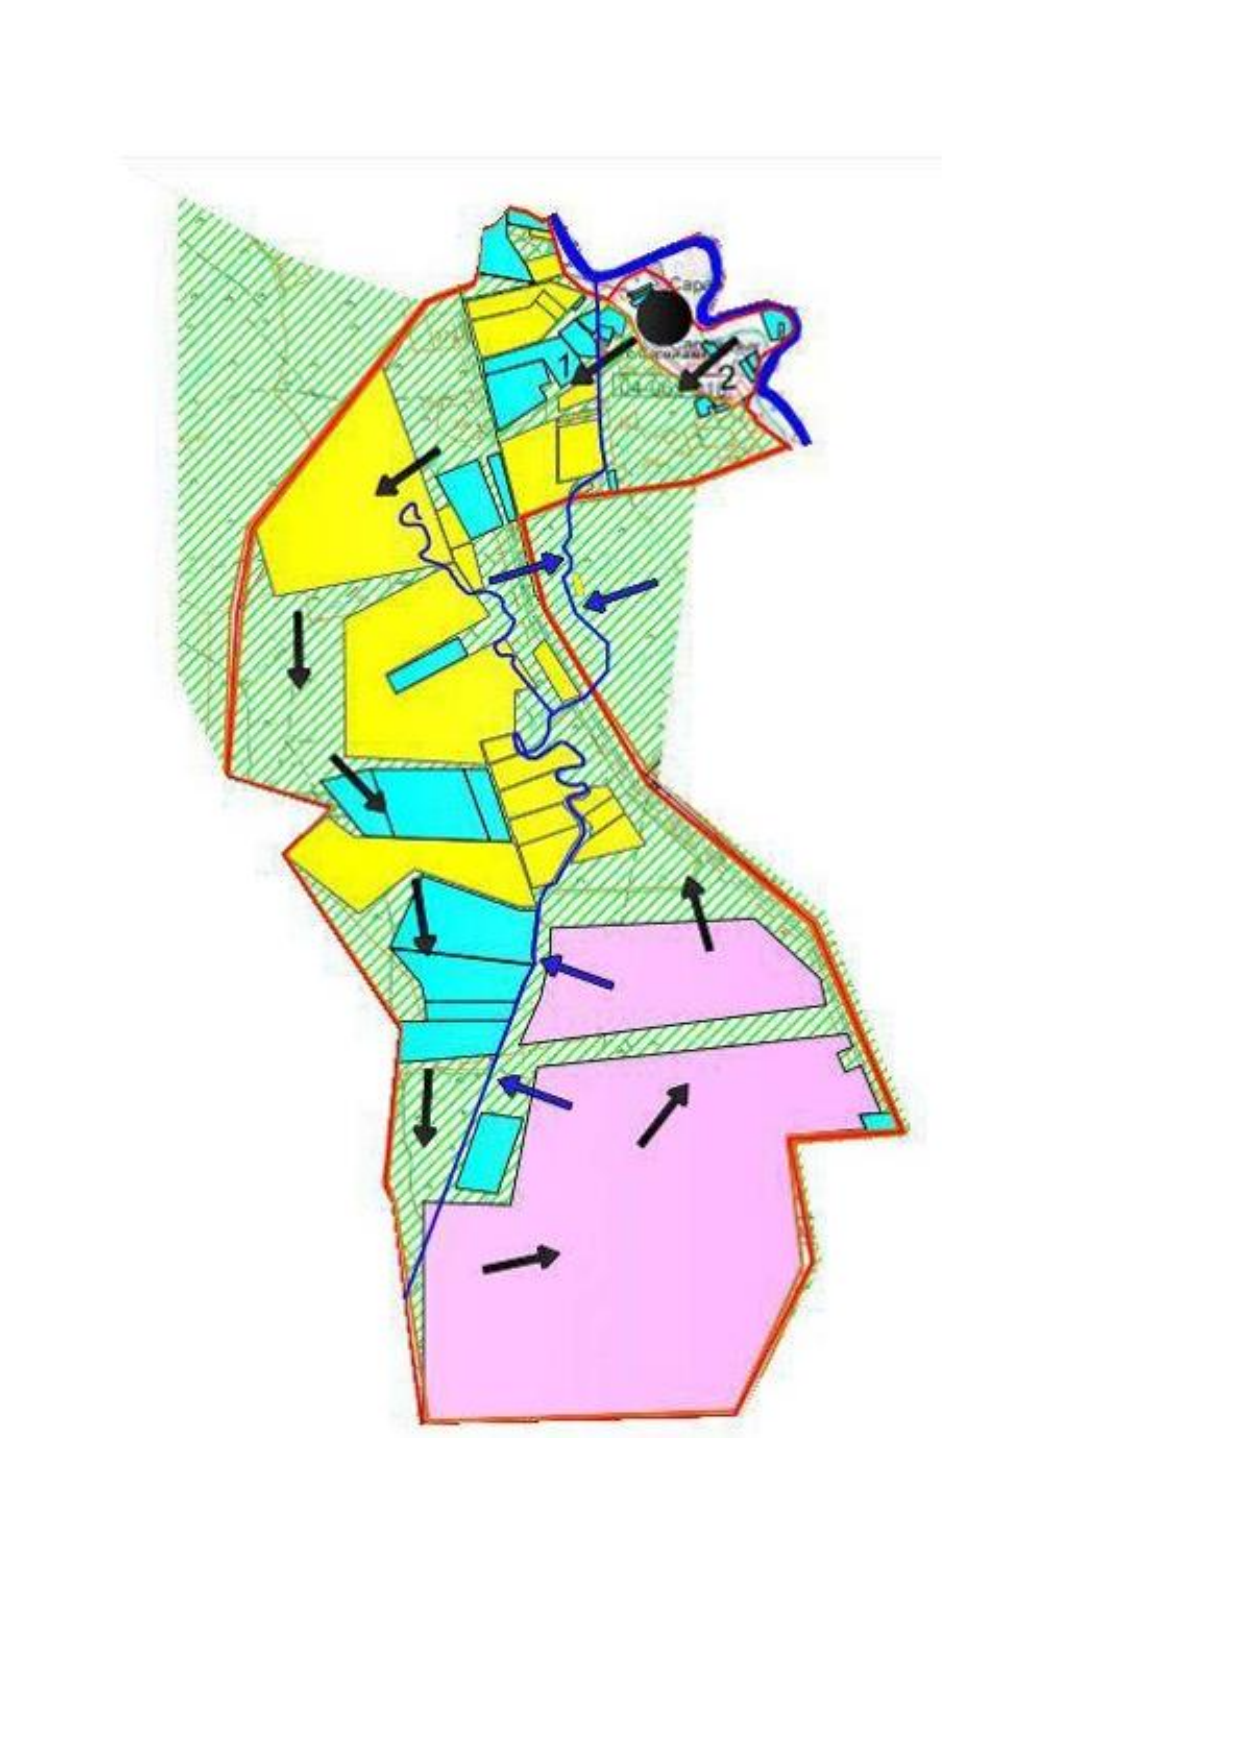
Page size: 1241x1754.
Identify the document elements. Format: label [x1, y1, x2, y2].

picture [112, 150, 942, 1438]
